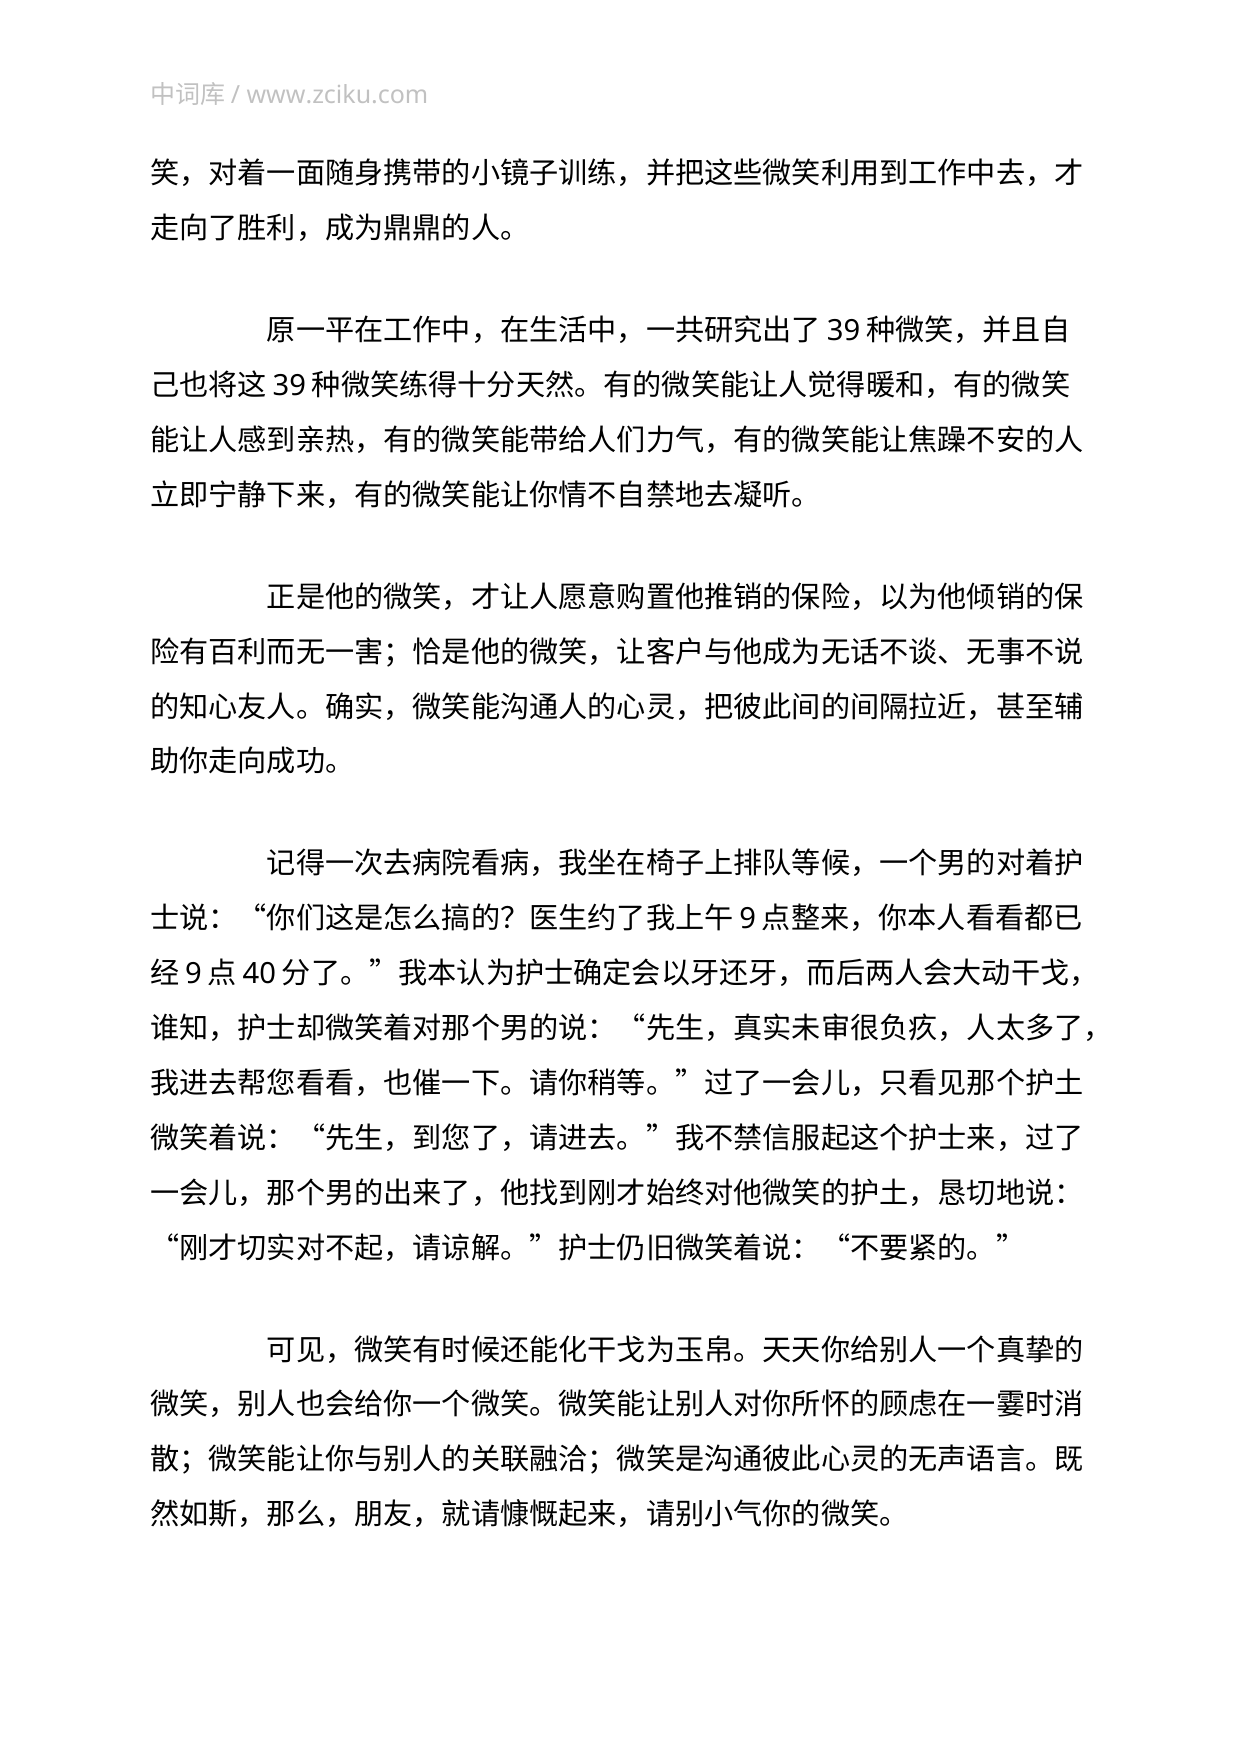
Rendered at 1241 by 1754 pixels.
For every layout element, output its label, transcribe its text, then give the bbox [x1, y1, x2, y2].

text 可见，微笑有时候还能化干戈为玉帛。天天你给别人一个真挚的微笑，别人也会给你一个微笑。微笑能让别人对你所怀的顾虑在一霎时消散；微笑能让你与别人的关联融洽；微笑是沟通彼此心灵的无声语言。既然如斯，那么，朋友，就请慷慨起来，请别小气你的微笑。 [150, 1326, 1090, 1533]
text 原一平在工作中，在生活中，一共研究出了39种微笑，并且自己也将这39种微笑练得十分天然。有的微笑能让人觉得暖和，有的微笑能让人感到亲热，有的微笑能带给人们力气，有的微笑能让焦躁不安的人立即宁静下来，有的微笑能让你情不自禁地去凝听。 [150, 307, 1090, 514]
text 正是他的微笑，才让人愿意购置他推销的保险，以为他倾销的保险有百利而无一害；恰是他的微笑，让客户与他成为无话不谈、无事不说的知心友人。确实，微笑能沟通人的心灵，把彼此间的间隔拉近，甚至辅助你走向成功。 [150, 573, 1090, 780]
text 记得一次去病院看病，我坐在椅子上排队等候，一个男的对着护士说：“你们这是怎么搞的？医生约了我上午9点整来，你本人看看都已经9点40分了。”我本认为护士确定会以牙还牙，而后两人会大动干戈，谁知，护士却微笑着对那个男的说：“先生，真实未审很负疚，人太多了，我进去帮您看看，也催一下。请你稍等。”过了一会儿，只看见那个护土微笑着说：“先生，到您了，请进去。”我不禁信服起这个护士来，过了一会儿，那个男的出来了，他找到刚才始终对他微笑的护土，恳切地说：“刚才切实对不起，请谅解。”护士仍旧微笑着说：“不要紧的。” [150, 840, 1090, 1267]
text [150, 150, 1090, 247]
